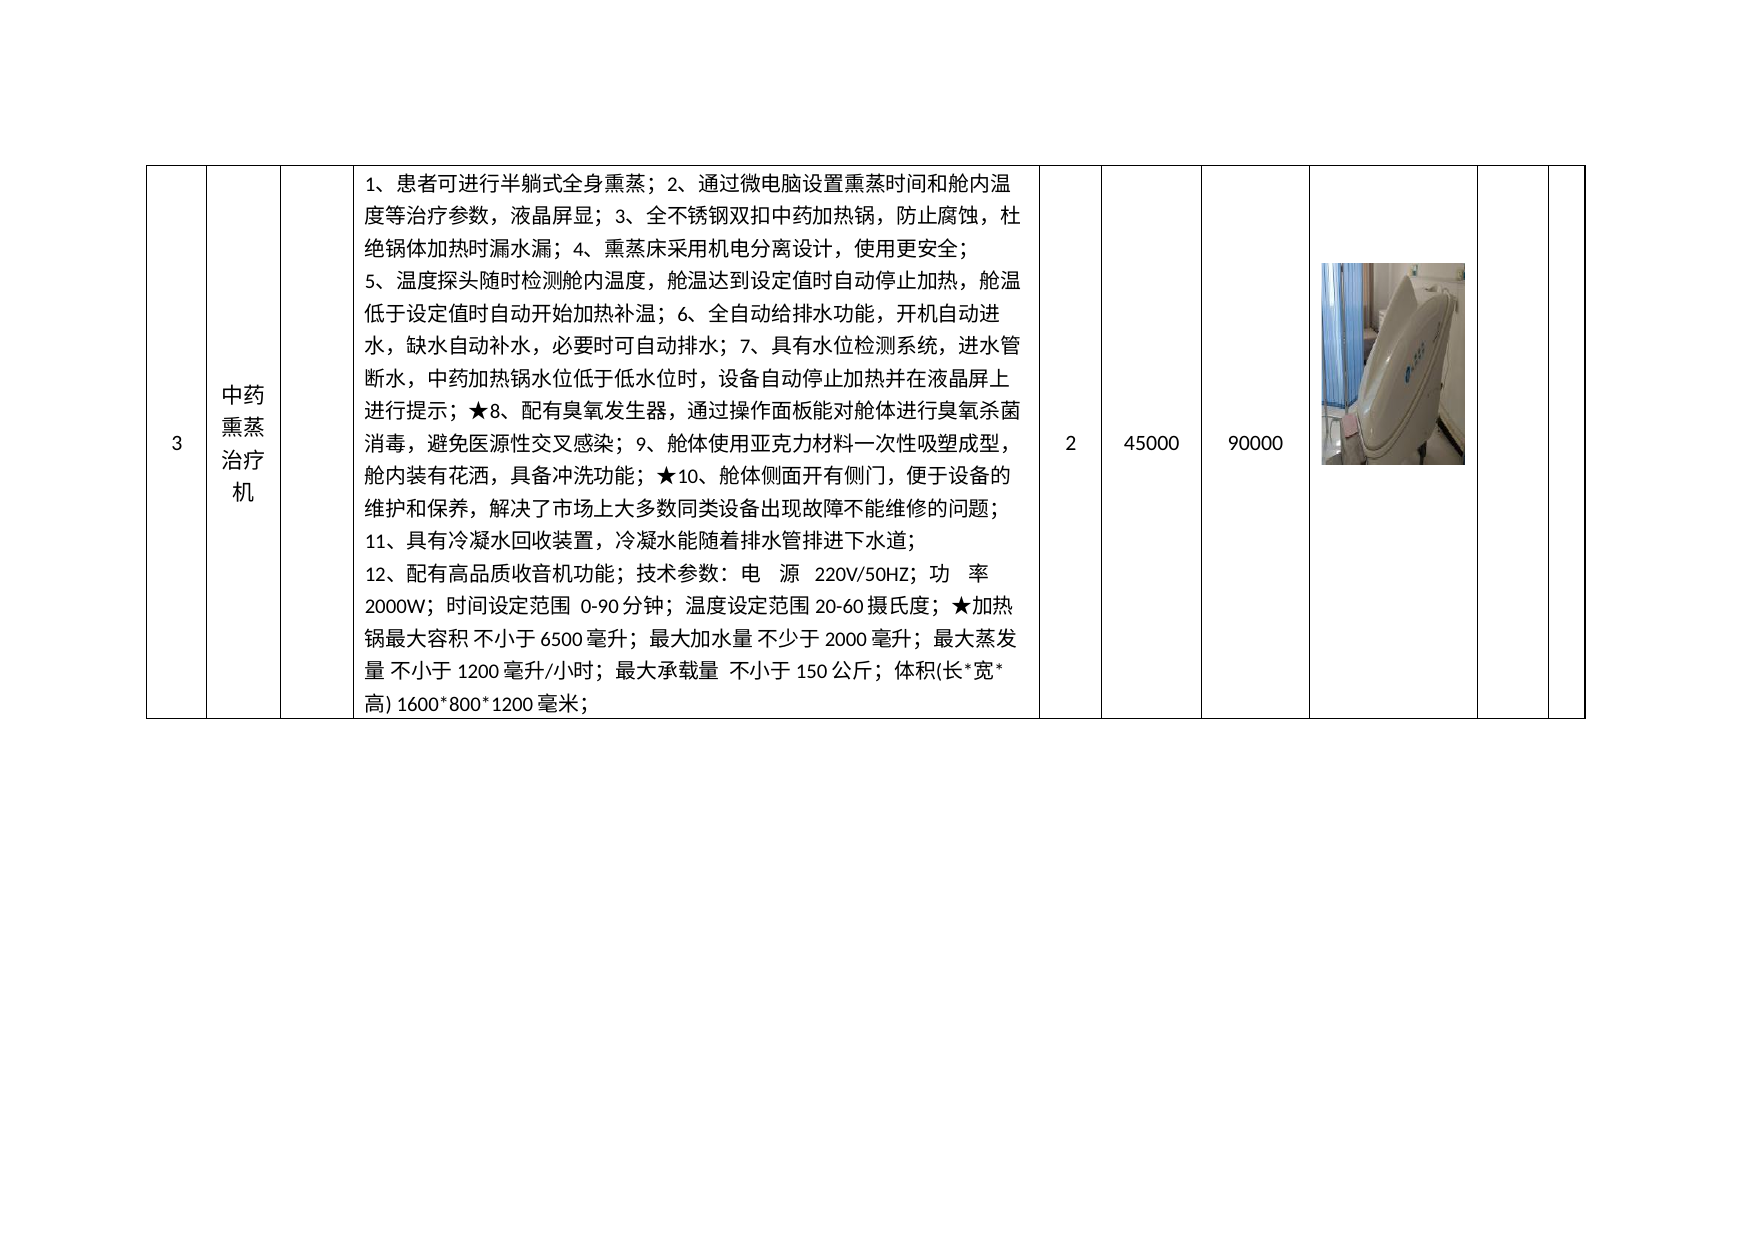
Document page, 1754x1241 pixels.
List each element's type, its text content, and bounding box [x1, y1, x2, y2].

table_cell 3 [147, 166, 206, 718]
picture [1321, 263, 1465, 465]
table_cell 1、患者可进行半躺式全身熏蒸；2、通过微电脑设置熏蒸时间和舱内温度等治疗参数，液晶屏显；3、全不锈钢双扣中药加热锅，防止腐蚀，杜绝锅体加热时漏水漏；4、熏蒸床采用机电分离设计，使用更安全； 5、温度探头随时检测舱内温度，舱温达到设定值时自动停止加热，舱温低于设定值时自动开始加热补温；6、全自动给排水功能，开机自动进水，缺水自动补水，必要时可自动排水；7、具有水位检测系统，进水管断水，中药加热锅水位低于低水位时，设备自动停止加热并在液晶屏上进行提示；★8、配有臭氧发生器，通过操作面板能对舱体进行臭氧杀菌消毒，避免医源性交叉感染；9、舱体使用亚克力材料一次性吸塑成型，舱内装有花洒，具备冲洗功能；★10、舱体侧面开有侧门，便于设备的维护和保养，解决了市场上大多数同类设备出现故障不能维修的问题；11、具有冷凝水回收装置，冷凝水能随着排水管排进下水道； 12、配有高品质收音机功能；技术参数：电 源 220V/50HZ；功 率 2000W；时间设定范围 0-90分钟；温度设定范围 20-60摄氏度；★加热锅最大容积 不小于6500毫升；最大加水量 不少于2000毫升；最大蒸发量 不小于1200毫升/小时；最大承载量 不小于150公斤；体积(长*宽*高) 1600*800*1200毫米； [354, 166, 1039, 718]
table_cell [1549, 166, 1584, 718]
table_cell 45000 [1102, 166, 1201, 718]
table_cell 中药熏蒸治疗机 [207, 166, 280, 718]
table_cell 2 [1040, 166, 1101, 718]
table_cell [281, 166, 353, 718]
table_cell [1310, 166, 1477, 718]
table_cell 90000 [1202, 166, 1309, 718]
table_cell [1478, 166, 1548, 718]
